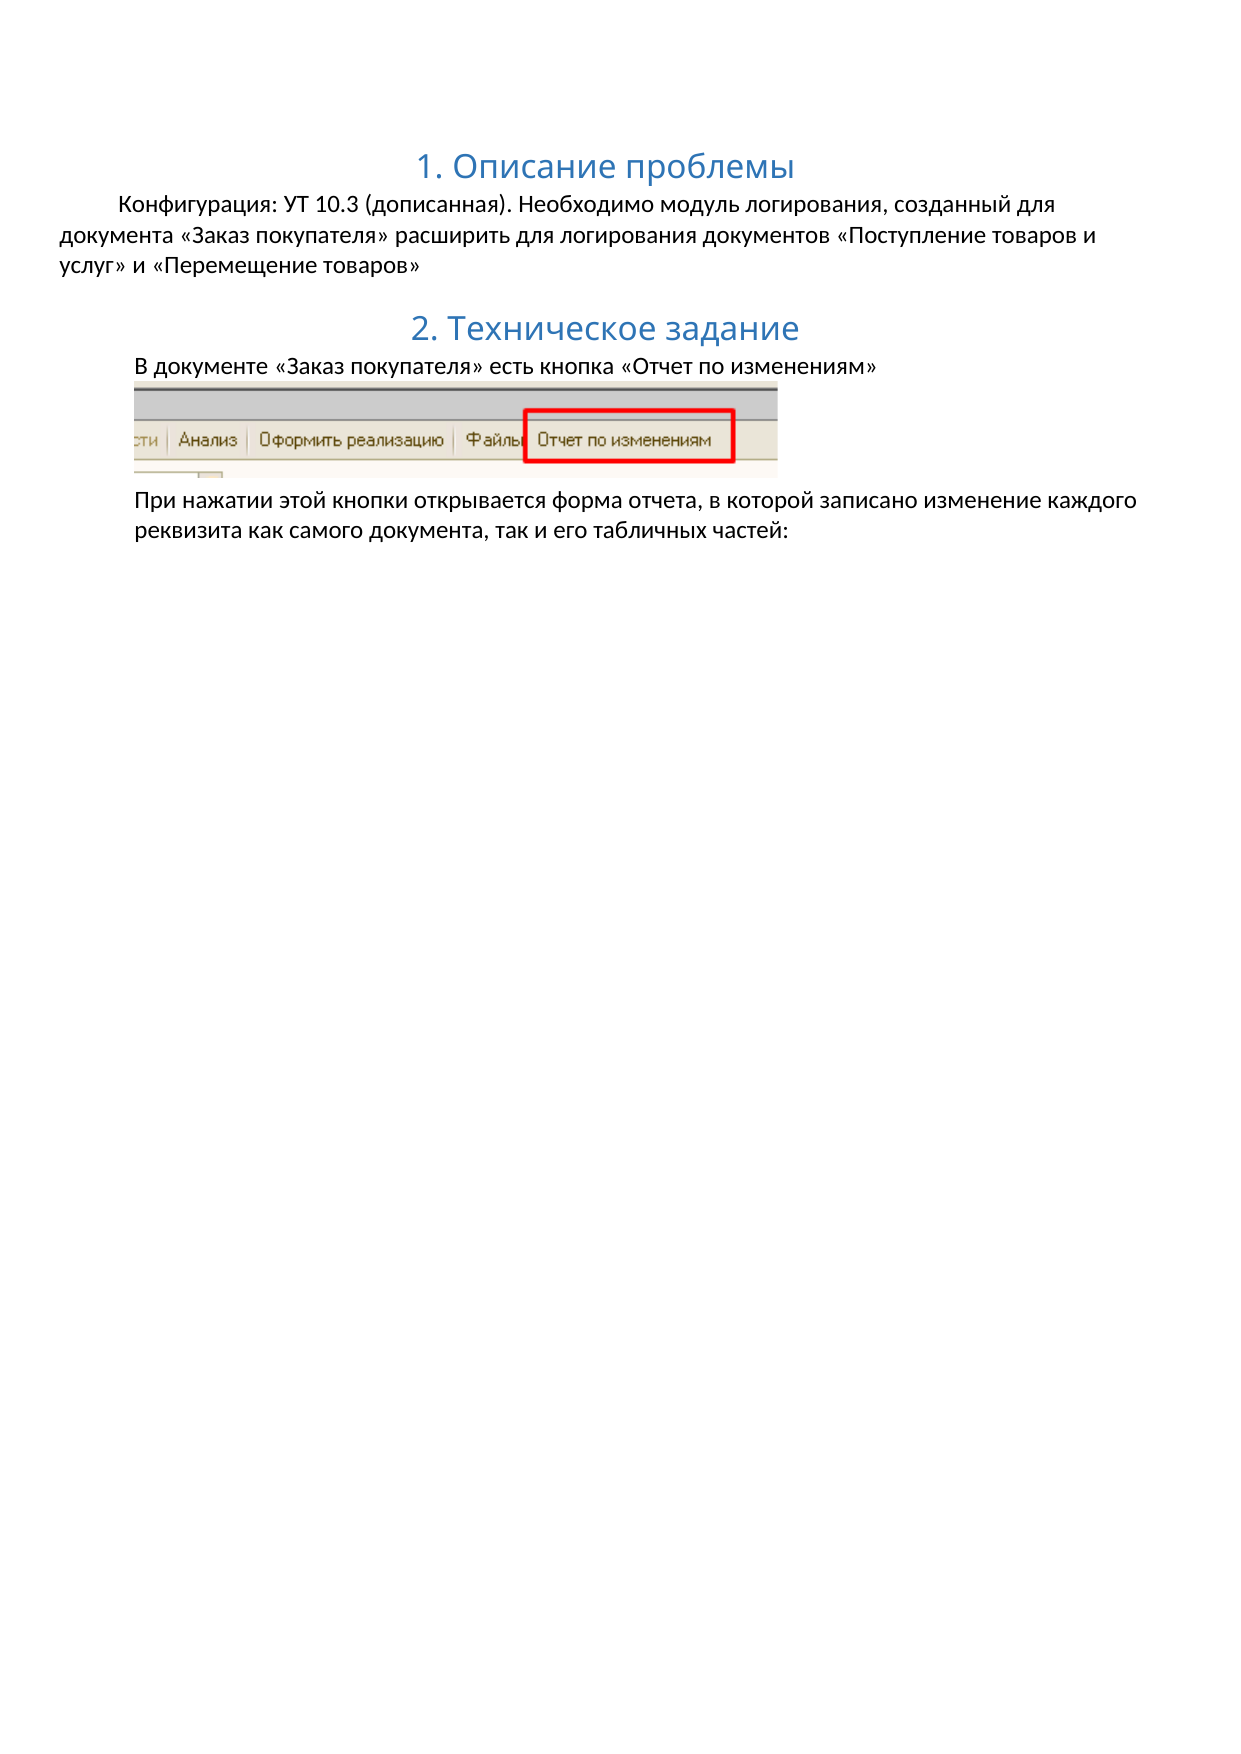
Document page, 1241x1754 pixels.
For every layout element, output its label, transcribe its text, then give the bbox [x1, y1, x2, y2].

picture [134, 381, 778, 478]
subtitle 2. Техническое задание [59, 305, 1152, 351]
list При нажатии этой кнопки открывается форма отчета, в которой записано изменение каждого реквизита как самого документа, так и его табличных частей: [134, 484, 1152, 545]
text Конфигурация: УТ 10.3 (дописанная). Необходимо модуль логирования, созданный для документа «Заказ покупателя» расширить для логирования документов «Поступление товаров и услуг» и «Перемещение товаров» [59, 188, 1152, 280]
subtitle 1. Описание проблемы [59, 143, 1152, 188]
